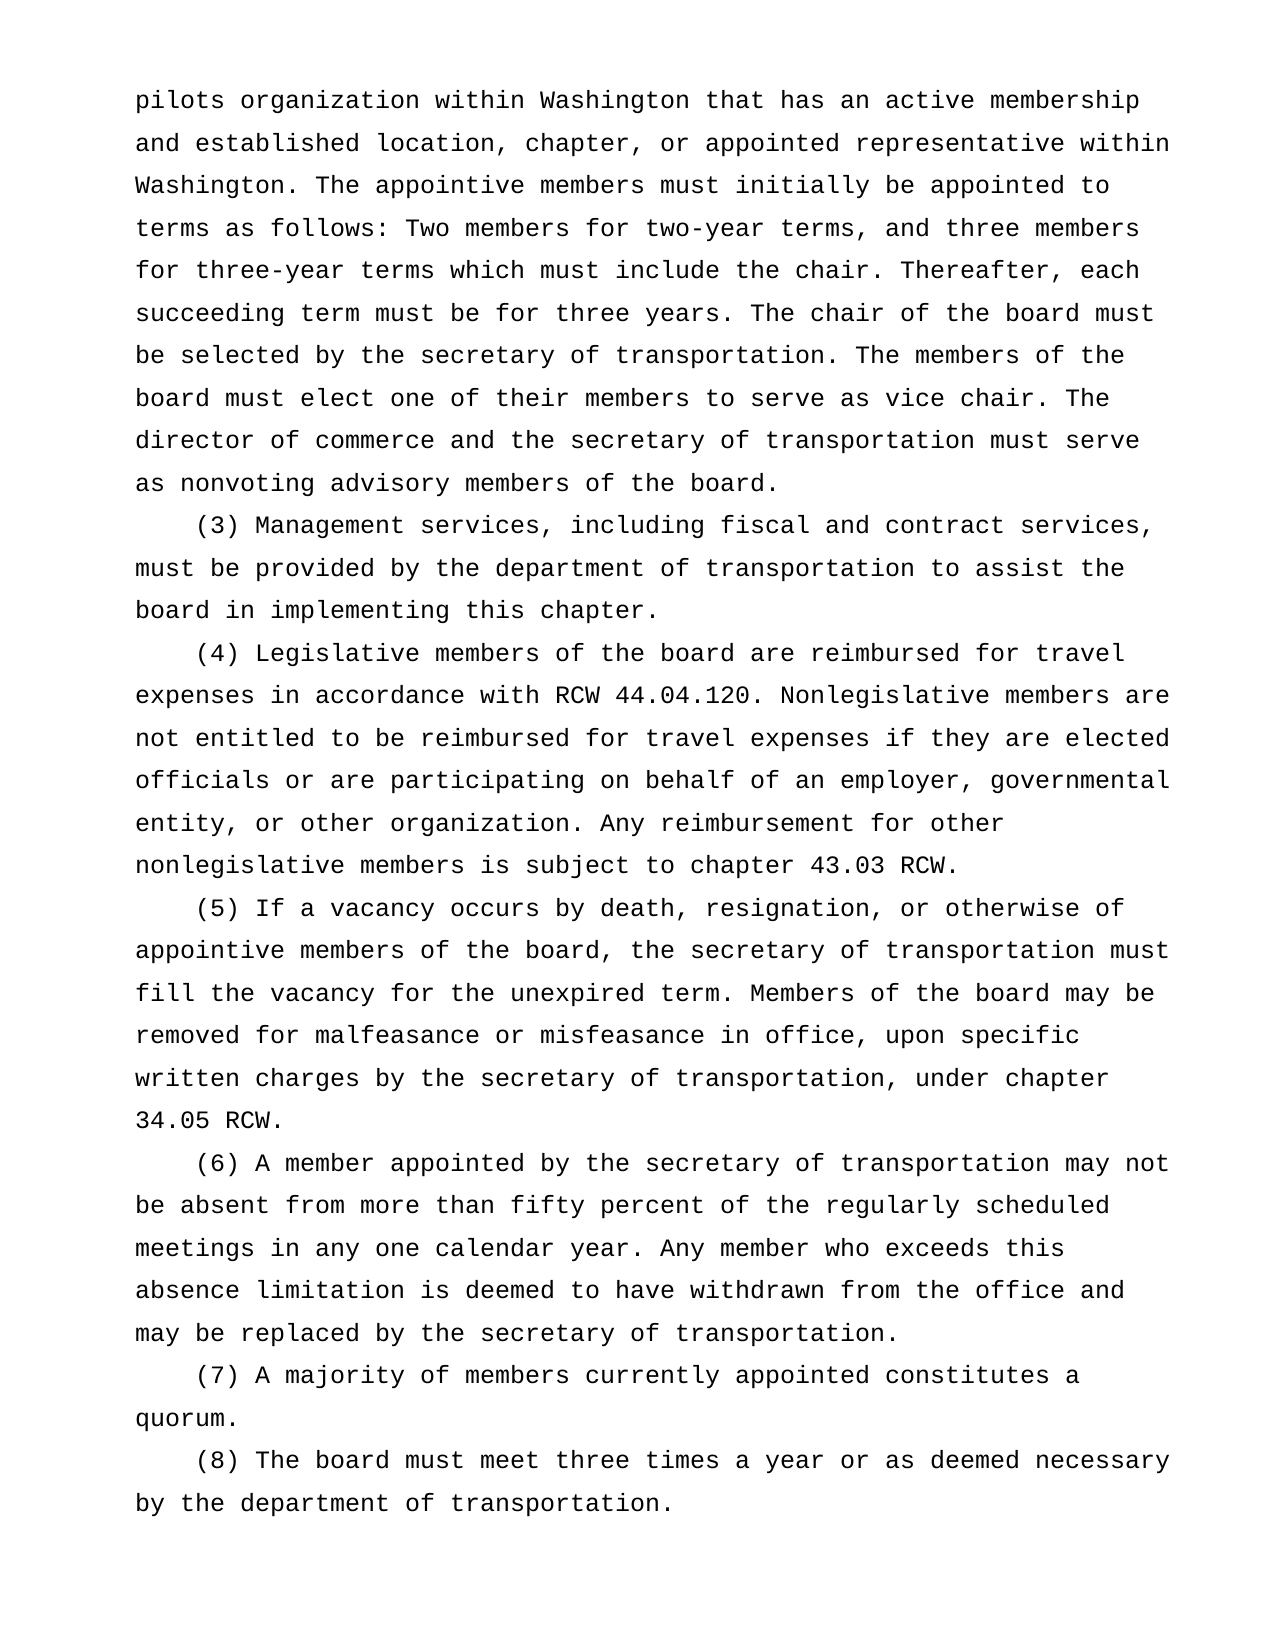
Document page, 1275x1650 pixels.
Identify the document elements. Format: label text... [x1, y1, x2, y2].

text (4) Legislative members of the board are reimbursed for travel expenses in accordance with RCW 44.04.120. Nonlegislative members are not entitled to be reimbursed for travel expenses if they are elected officials or are participating on behalf of an employer, governmental entity, or other organization. Any reimbursement for other nonlegislative members is subject to chapter 43.03 RCW. [135, 627, 1170, 882]
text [135, 75, 1170, 500]
text (7) A majority of members currently appointed constitutes a quorum. [135, 1350, 1170, 1435]
text (8) The board must meet three times a year or as deemed necessary by the department of transportation. [135, 1435, 1170, 1520]
text (3) Management services, including fiscal and contract services, must be provided by the department of transportation to assist the board in implementing this chapter. [135, 500, 1170, 627]
text (6) A member appointed by the secretary of transportation may not be absent from more than fifty percent of the regularly scheduled meetings in any one calendar year. Any member who exceeds this absence limitation is deemed to have withdrawn from the office and may be replaced by the secretary of transportation. [135, 1137, 1170, 1350]
text (5) If a vacancy occurs by death, resignation, or otherwise of appointive members of the board, the secretary of transportation must fill the vacancy for the unexpired term. Members of the board may be removed for malfeasance or misfeasance in office, upon specific written charges by the secretary of transportation, under chapter 34.05 RCW. [135, 882, 1170, 1137]
